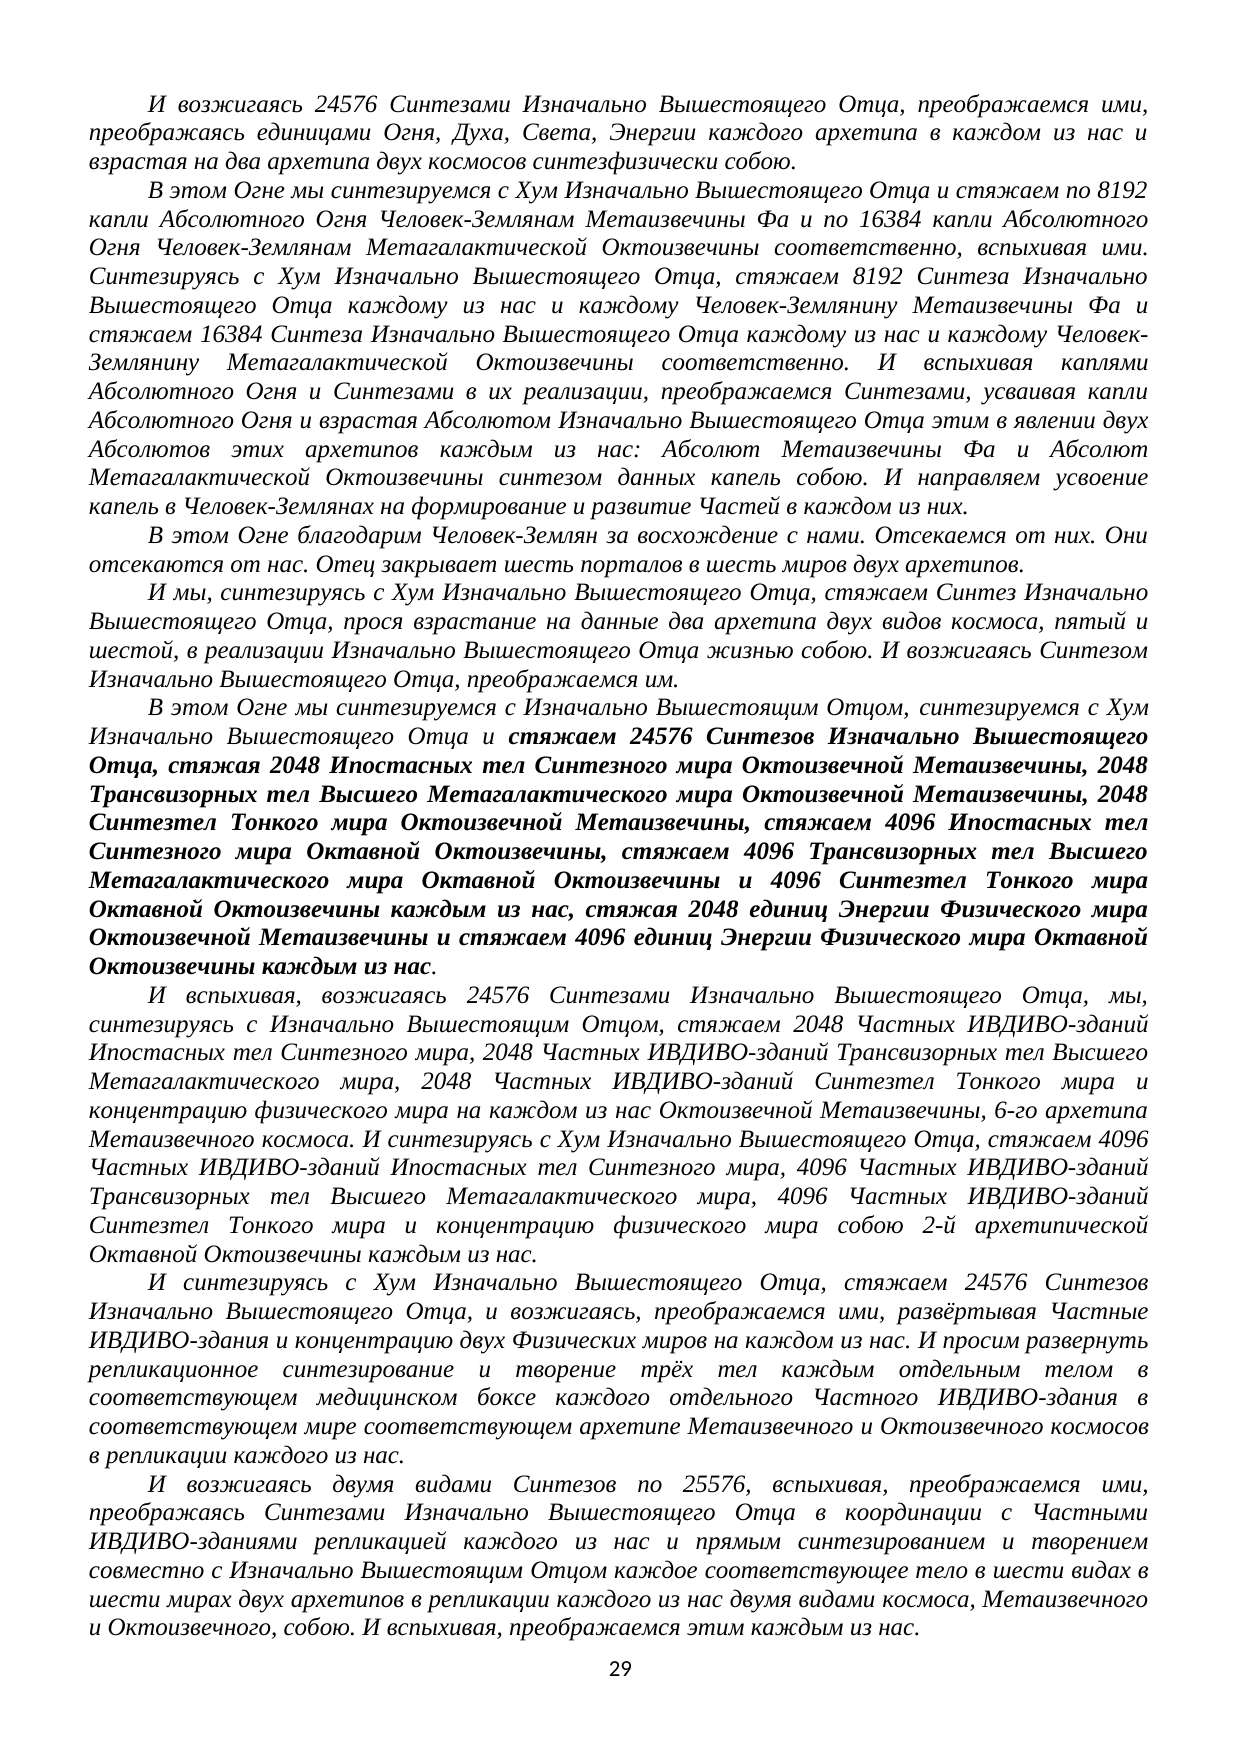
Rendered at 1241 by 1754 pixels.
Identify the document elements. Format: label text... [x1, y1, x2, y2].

text И возжигаясь двумя видами Синтезов по 25576, вспыхивая, преображаемся ими, преображаясь Синтезами Изначально Вышестоящего Отца в координации с Частными ИВДИВО-зданиями репликацией каждого из нас и прямым синтезированием и творением совместно с Изначально Вышестоящим Отцом каждое соответствующее тело в шести видах в шести мирах двух архетипов в репликации каждого из нас двумя видами космоса, Метаизвечного и Октоизвечного, собою. И вспыхивая, преображаемся этим каждым из нас. [89, 1469, 1152, 1641]
text И мы, синтезируясь с Хум Изначально Вышестоящего Отца, стяжаем Синтез Изначально Вышестоящего Отца, прося взрастание на данные два архетипа двух видов космоса, пятый и шестой, в реализации Изначально Вышестоящего Отца жизнью собою. И возжигаясь Синтезом Изначально Вышестоящего Отца, преображаемся им. [89, 577, 1152, 692]
text И вспыхивая, возжигаясь 24576 Синтезами Изначально Вышестоящего Отца, мы, синтезируясь с Изначально Вышестоящим Отцом, стяжаем 2048 Частных ИВДИВО-зданий Ипостасных тел Синтезного мира, 2048 Частных ИВДИВО-зданий Трансвизорных тел Высшего Метагалактического мира, 2048 Частных ИВДИВО-зданий Синтезтел Тонкого мира и концентрацию физического мира на каждом из нас Октоизвечной Метаизвечины, 6-го архетипа Метаизвечного космоса. И синтезируясь с Хум Изначально Вышестоящего Отца, стяжаем 4096 Частных ИВДИВО-зданий Ипостасных тел Синтезного мира, 4096 Частных ИВДИВО-зданий Трансвизорных тел Высшего Метагалактического мира, 4096 Частных ИВДИВО-зданий Синтезтел Тонкого мира и концентрацию физического мира собою 2-й архетипической Октавной Октоизвечины каждым из нас. [89, 980, 1152, 1267]
text В этом Огне мы синтезируемся с Хум Изначально Вышестоящего Отца и стяжаем по 8192 капли Абсолютного Огня Человек-Землянам Метаизвечины Фа и по 16384 капли Абсолютного Огня Человек-Землянам Метагалактической Октоизвечины соответственно, вспыхивая ими. Синтезируясь с Хум Изначально Вышестоящего Отца, стяжаем 8192 Синтеза Изначально Вышестоящего Отца каждому из нас и каждому Человек-Землянину Метаизвечины Фа и стяжаем 16384 Синтеза Изначально Вышестоящего Отца каждому из нас и каждому Человек-Землянину Метагалактической Октоизвечины соответственно. И вспыхивая каплями Абсолютного Огня и Синтезами в их реализации, преображаемся Синтезами, усваивая капли Абсолютного Огня и взрастая Абсолютом Изначально Вышестоящего Отца этим в явлении двух Абсолютов этих архетипов каждым из нас: Абсолют Метаизвечины Фа и Абсолют Метагалактической Октоизвечины синтезом данных капель собою. И направляем усвоение капель в Человек-Землянах на формирование и развитие Частей в каждом из них. [89, 175, 1152, 520]
text В этом Огне благодарим Человек-Землян за восхождение с нами. Отсекаемся от них. Они отсекаются от нас. Отец закрывает шесть порталов в шесть миров двух архетипов. [89, 520, 1152, 577]
text В этом Огне мы синтезируемся с Изначально Вышестоящим Отцом, синтезируемся с Хум Изначально Вышестоящего Отца и стяжаем 24576 Синтезов Изначально Вышестоящего Отца, стяжая 2048 Ипостасных тел Синтезного мира Октоизвечной Метаизвечины, 2048 Трансвизорных тел Высшего Метагалактического мира Октоизвечной Метаизвечины, 2048 Синтезтел Тонкого мира Октоизвечной Метаизвечины, стяжаем 4096 Ипостасных тел Синтезного мира Октавной Октоизвечины, стяжаем 4096 Трансвизорных тел Высшего Метагалактического мира Октавной Октоизвечины и 4096 Синтезтел Тонкого мира Октавной Октоизвечины каждым из нас, стяжая 2048 единиц Энергии Физического мира Октоизвечной Метаизвечины и стяжаем 4096 единиц Энергии Физического мира Октавной Октоизвечины каждым из нас. [89, 692, 1152, 980]
text И синтезируясь с Хум Изначально Вышестоящего Отца, стяжаем 24576 Синтезов Изначально Вышестоящего Отца, и возжигаясь, преображаемся ими, развёртывая Частные ИВДИВО-здания и концентрацию двух Физических миров на каждом из нас. И просим развернуть репликационное синтезирование и творение трёх тел каждым отдельным телом в соответствующем медицинском боксе каждого отдельного Частного ИВДИВО-здания в соответствующем мире соответствующем архетипе Метаизвечного и Октоизвечного космосов в репликации каждого из нас. [89, 1267, 1152, 1469]
text И возжигаясь 24576 Синтезами Изначально Вышестоящего Отца, преображаемся ими, преображаясь единицами Огня, Духа, Света, Энергии каждого архетипа в каждом из нас и взрастая на два архетипа двух космосов синтезфизически собою. [89, 89, 1152, 175]
